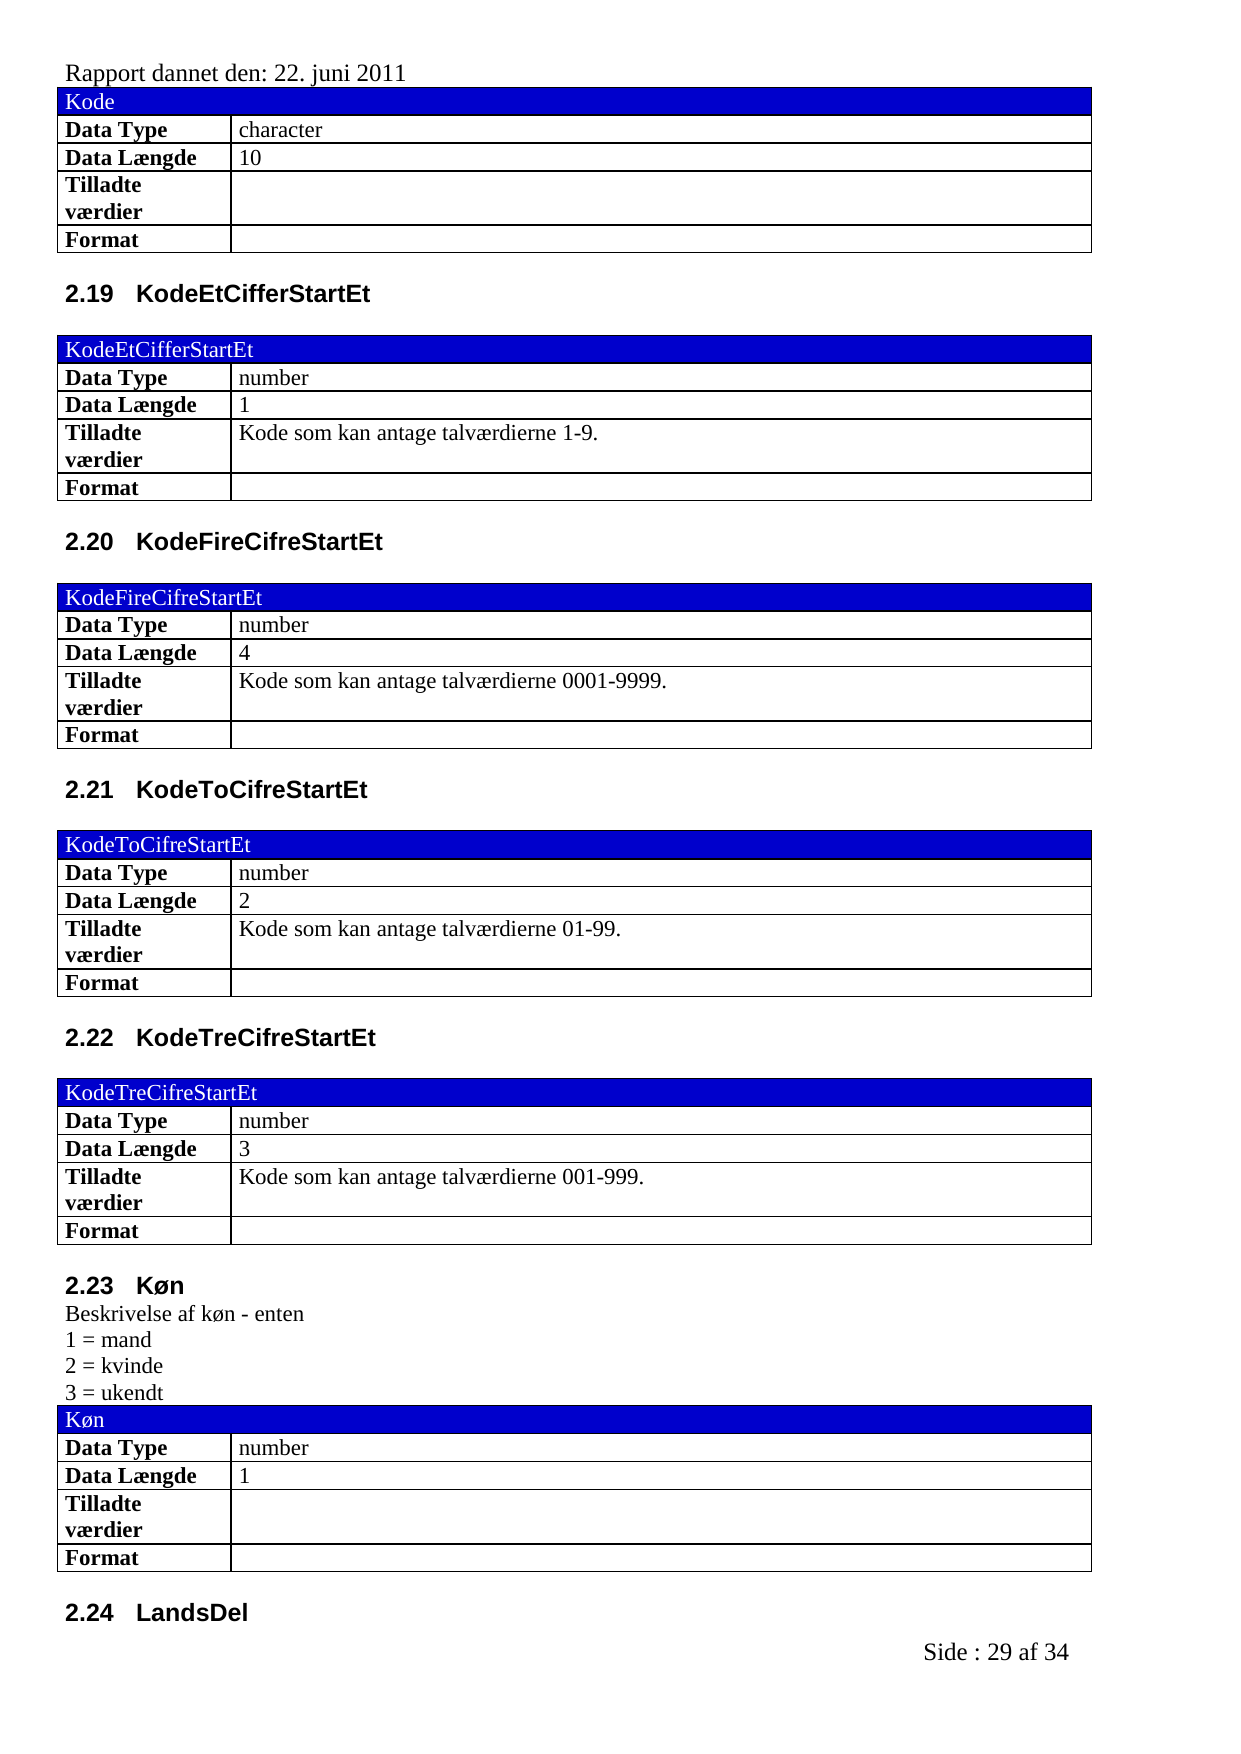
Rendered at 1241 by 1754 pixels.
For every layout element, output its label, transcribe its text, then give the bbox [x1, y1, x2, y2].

subtitle Køn [65, 1271, 1181, 1300]
table_cell Format [58, 722, 230, 748]
table_cell Data Længde [58, 144, 230, 170]
table_cell number [232, 1434, 1091, 1461]
table_cell Kode som kan antage talværdierne 1-9. [232, 420, 1091, 472]
subtitle KodeToCifreStartEt [65, 775, 1181, 804]
table_cell Data Længde [58, 887, 230, 914]
table_header Kode [58, 88, 1091, 114]
table_header KodeToCifreStartEt [58, 831, 1091, 858]
table_cell 2 [232, 887, 1091, 914]
table_cell Tilladte værdier [58, 1163, 230, 1216]
table_cell number [232, 860, 1091, 886]
table_cell Tilladte værdier [58, 420, 230, 472]
table_cell Format [58, 970, 230, 996]
table_cell Kode som kan antage talværdierne 001-999. [232, 1163, 1091, 1216]
text 2 = kvinde [65, 1353, 1181, 1379]
table_header Køn [58, 1406, 1091, 1433]
table_cell Data Type [58, 860, 230, 886]
table_cell [232, 226, 1091, 252]
table_cell 1 [232, 392, 1091, 418]
table_cell Tilladte værdier [58, 915, 230, 968]
table_cell [232, 474, 1091, 500]
subtitle KodeFireCifreStartEt [65, 527, 1181, 556]
table_cell Kode som kan antage talværdierne 01-99. [232, 915, 1091, 968]
text 1 = mand [65, 1326, 1181, 1353]
table_cell Data Type [58, 116, 230, 142]
table_cell 1 [232, 1462, 1091, 1488]
table_cell [232, 1217, 1091, 1244]
table_cell number [232, 1107, 1091, 1134]
subtitle LandsDel [65, 1598, 1181, 1627]
table_cell [232, 722, 1091, 748]
table_cell number [232, 612, 1091, 638]
table_cell 10 [232, 144, 1091, 170]
table_cell [232, 1545, 1091, 1571]
table_cell 3 [232, 1135, 1091, 1162]
table_cell Data Længde [58, 640, 230, 666]
table_cell Data Længde [58, 392, 230, 418]
table_cell Format [58, 474, 230, 500]
subtitle KodeTreCifreStartEt [65, 1023, 1181, 1052]
table_cell Tilladte værdier [58, 1490, 230, 1543]
table_cell Format [58, 1217, 230, 1244]
table_cell Tilladte værdier [58, 667, 230, 720]
table_cell Data Type [58, 1107, 230, 1134]
table_cell Kode som kan antage talværdierne 0001-9999. [232, 667, 1091, 720]
table_cell Tilladte værdier [58, 172, 230, 224]
table_cell [232, 172, 1091, 224]
table_cell Data Type [58, 612, 230, 638]
table_cell Data Type [58, 364, 230, 390]
table_cell character [232, 116, 1091, 142]
table_cell Data Type [58, 1434, 230, 1461]
table_cell Data Længde [58, 1135, 230, 1162]
table_cell 4 [232, 640, 1091, 666]
table_header KodeFireCifreStartEt [58, 584, 1091, 610]
table_cell number [232, 364, 1091, 390]
table_cell [232, 970, 1091, 996]
subtitle KodeEtCifferStartEt [65, 279, 1181, 308]
table_cell [232, 1490, 1091, 1543]
table_header KodeEtCifferStartEt [58, 336, 1091, 362]
text Beskrivelse af køn - enten [65, 1300, 1181, 1326]
table_cell Format [58, 1545, 230, 1571]
table_cell Format [58, 226, 230, 252]
table_cell Data Længde [58, 1462, 230, 1488]
text 3 = ukendt [65, 1379, 1181, 1405]
table_header KodeTreCifreStartEt [58, 1079, 1091, 1106]
